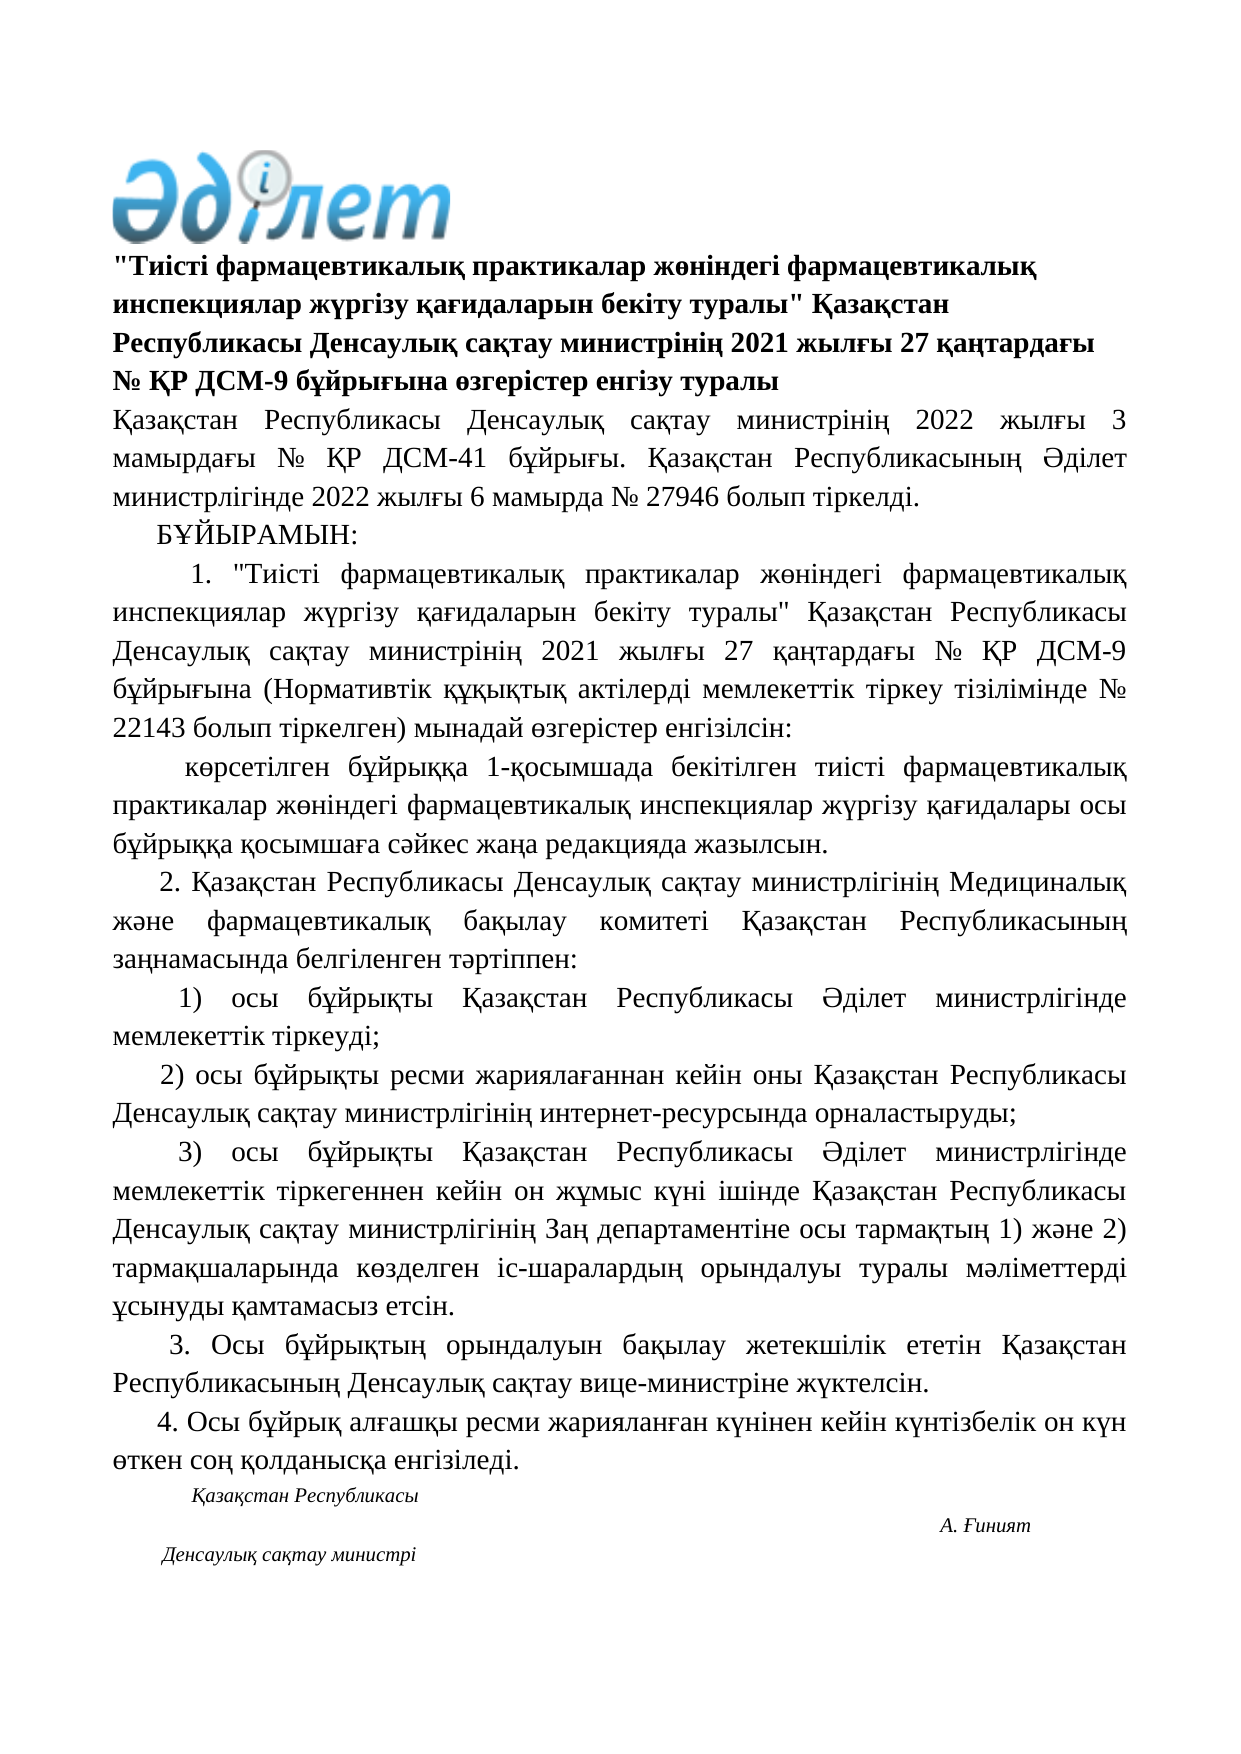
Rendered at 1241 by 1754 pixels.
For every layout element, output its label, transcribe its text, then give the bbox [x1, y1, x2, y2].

text 2) осы бұйрықты ресми жариялағаннан кейін оны Қазақстан Республикасы Денсаулық сақтау министрлігінің интернет-ресурсында орналастыруды; [112, 1057, 1128, 1129]
table_header Қазақстан Республикасы Денсаулық сақтау министрі [101, 1481, 939, 1574]
text 3. Осы бұйрықтың орындалуын бақылау жетекшілік ететін Қазақстан Республикасының Денсаулық сақтау вице-министріне жүктелсін. [112, 1327, 1128, 1399]
text 2. Қазақстан Республикасы Денсаулық сақтау министрлігінің Медициналық және фармацевтикалық бақылау комитеті Қазақстан Республикасының заңнамасында белгіленген тәртіппен: [112, 864, 1128, 975]
text "Тиісті фармацевтикалық практикалар жөніндегі фармацевтикалық инспекциялар жүргізу қағидаларын бекіту туралы" Қазақстан Республикасы Денсаулық сақтау министрінің 2021 жылғы 27 қаңтардағы № ҚР ДСМ-9 бұйрығына өзгерістер енгізу туралы [112, 248, 1128, 397]
text 1. "Тиісті фармацевтикалық практикалар жөніндегі фармацевтикалық инспекциялар жүргізу қағидаларын бекіту туралы" Қазақстан Республикасы Денсаулық сақтау министрінің 2021 жылғы 27 қаңтардағы № ҚР ДСМ-9 бұйрығына (Нормативтік құқықтық актілерді мемлекеттік тіркеу тізілімінде № 22143 болып тіркелген) мынадай өзгерістер енгізілсін: [112, 556, 1128, 744]
text БҰЙЫРАМЫН: [112, 517, 1128, 551]
text Қазақстан Республикасы Денсаулық сақтау министрінің 2022 жылғы 3 мамырдағы № ҚР ДСМ-41 бұйрығы. Қазақстан Республикасының Әділет министрлігінде 2022 жылғы 6 мамырда № 27946 болып тіркелді. [112, 402, 1128, 512]
text 3) осы бұйрықты Қазақстан Республикасы Әділет министрлігінде мемлекеттік тіркегеннен кейін он жұмыс күні ішінде Қазақстан Республикасы Денсаулық сақтау министрлігінің Заң департаментіне осы тармақтың 1) және 2) тармақшаларында көзделген іс-шаралардың орындалуы туралы мәліметтерді ұсынуды қамтамасыз етсін. [112, 1134, 1128, 1322]
table_header А. Ғиният [939, 1481, 1240, 1574]
picture [112, 150, 451, 244]
text 1) осы бұйрықты Қазақстан Республикасы Әділет министрлігінде мемлекеттік тіркеуді; [112, 980, 1128, 1052]
text 4. Осы бұйрық алғашқы ресми жарияланған күнінен кейін күнтізбелік он күн өткен соң қолданысқа енгізіледі. [112, 1404, 1128, 1476]
text көрсетілген бұйрыққа 1-қосымшада бекітілген тиісті фармацевтикалық практикалар жөніндегі фармацевтикалық инспекциялар жүргізу қағидалары осы бұйрыққа қосымшаға сәйкес жаңа редакцияда жазылсын. [112, 749, 1128, 859]
